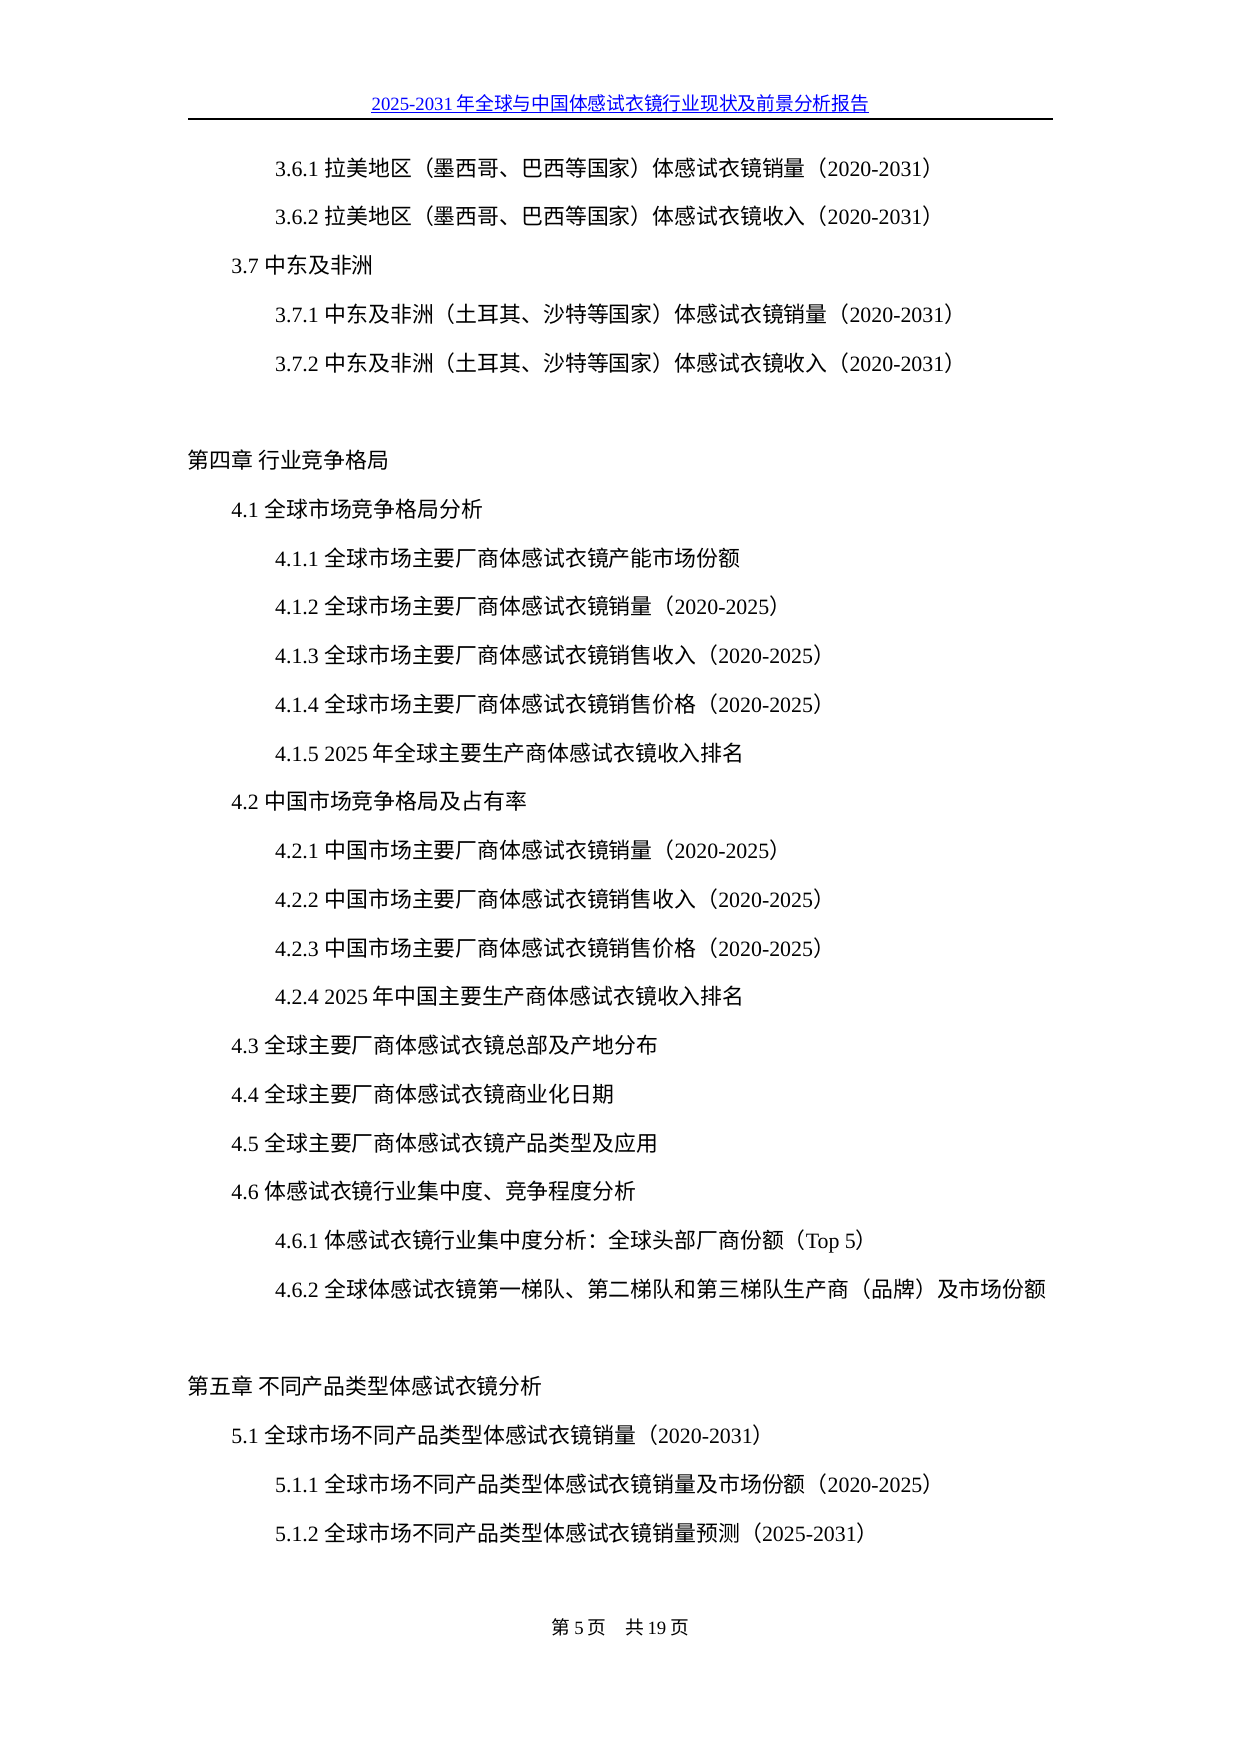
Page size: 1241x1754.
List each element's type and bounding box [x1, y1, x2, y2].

text [187, 150, 1053, 1548]
